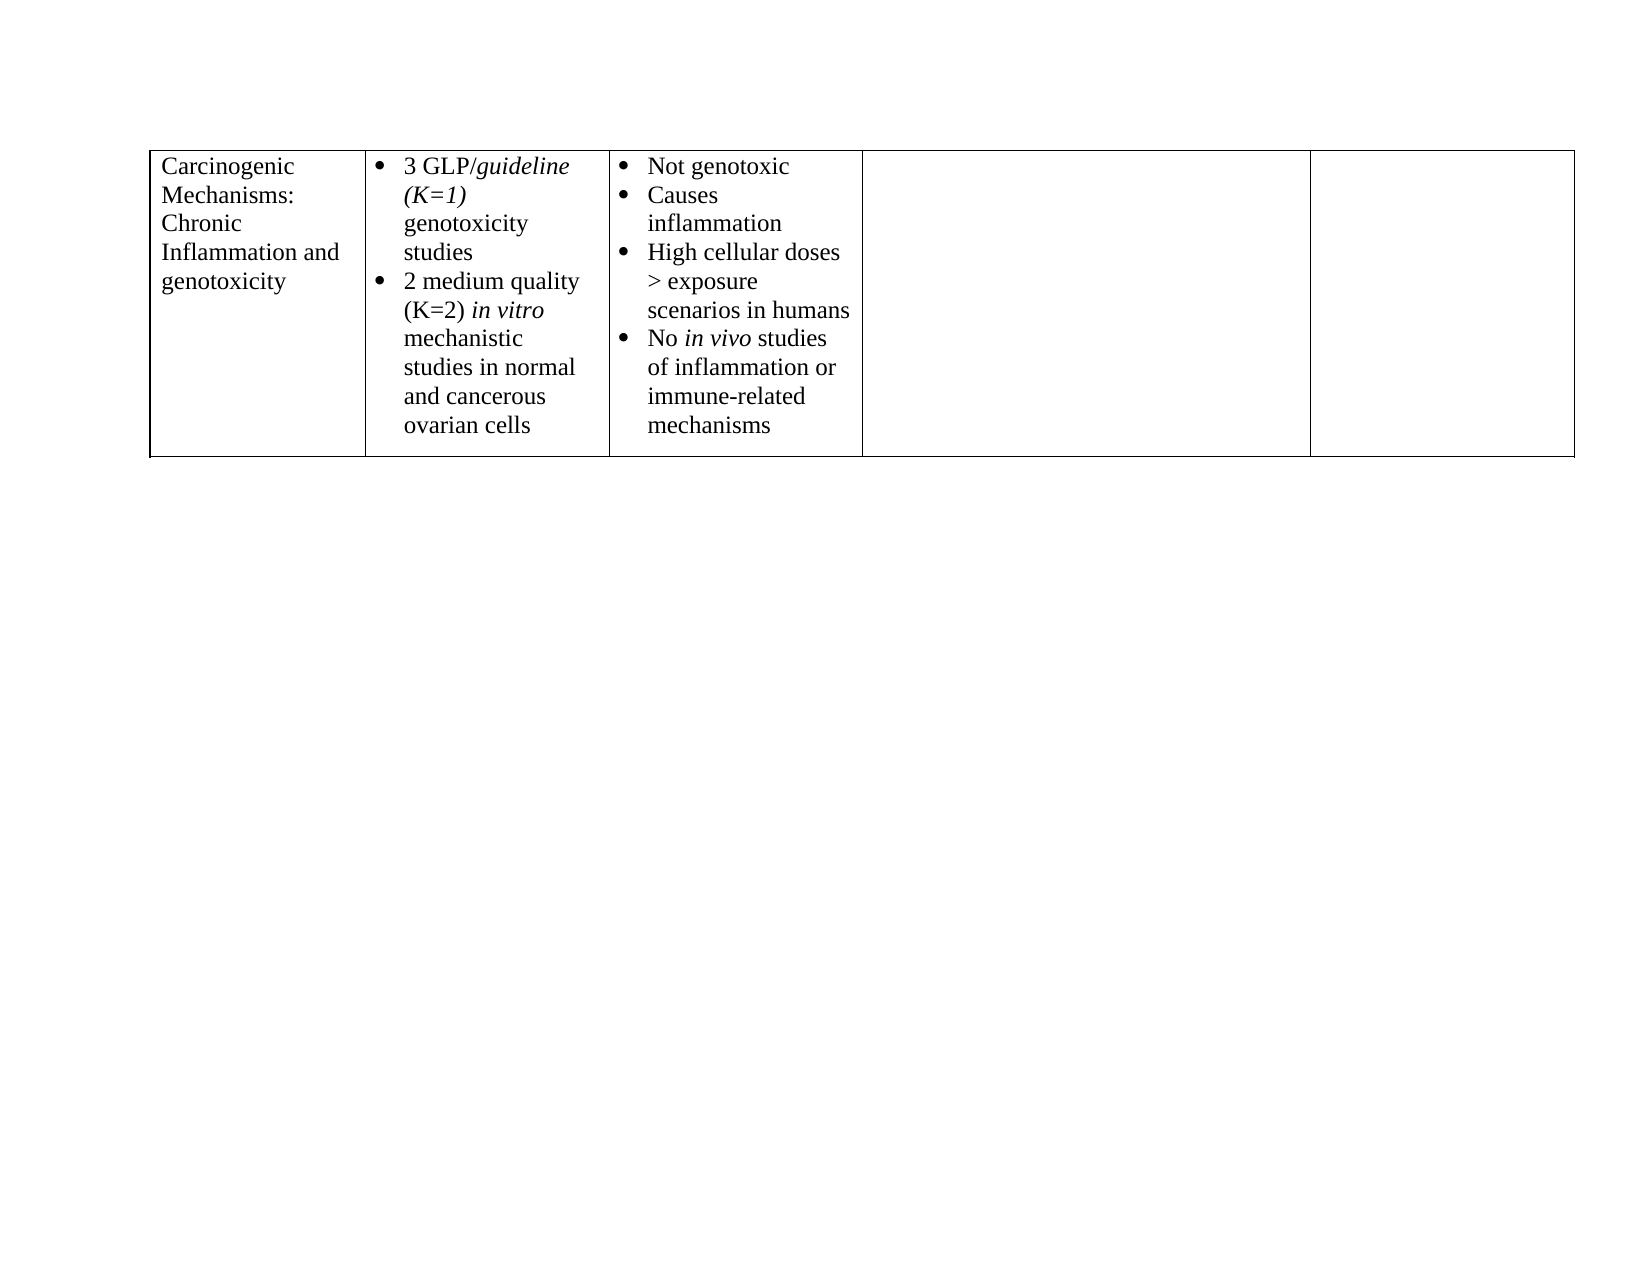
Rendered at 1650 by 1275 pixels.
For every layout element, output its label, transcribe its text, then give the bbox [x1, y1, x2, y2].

table_cell 3 GLP/guideline (K=1) genotoxicity studies 2 medium quality (K=2) in vitro mechanistic studies in normal and cancerous ovarian cells [366, 151, 609, 456]
table_cell Carcinogenic Mechanisms: Chronic Inflammation and genotoxicity [151, 151, 365, 456]
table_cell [863, 151, 1310, 456]
table_cell Not genotoxic Causes inflammation High cellular doses > exposure scenarios in humans No in vivo studies of inflammation or immune-related mechanisms [610, 151, 862, 456]
